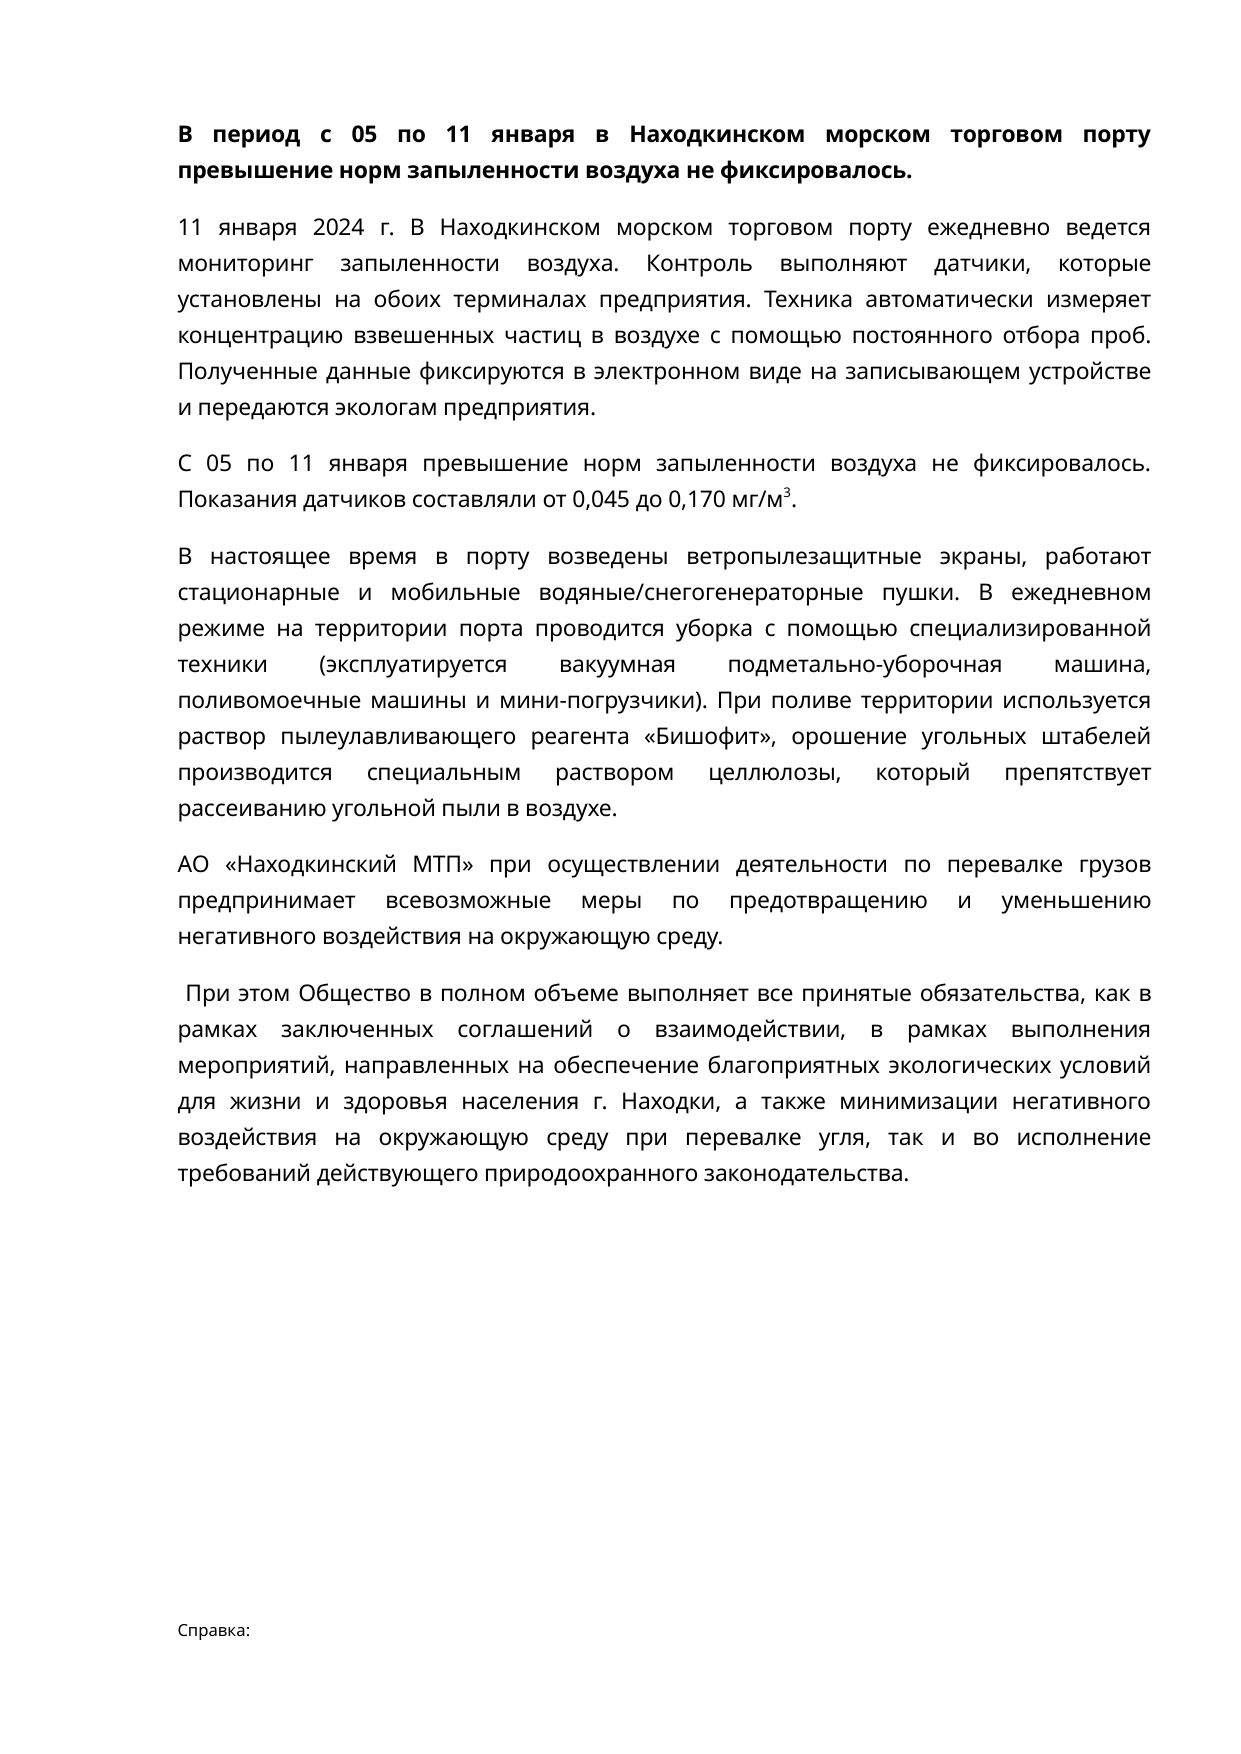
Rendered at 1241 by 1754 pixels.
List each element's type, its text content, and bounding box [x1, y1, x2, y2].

text АО «Находкинский МТП» при осуществлении деятельности по перевалке грузов предпринимает всевозможные меры по предотвращению и уменьшению негативного воздействия на окружающую среду. [177, 848, 1152, 951]
text В настоящее время в порту возведены ветропылезащитные экраны, работают стационарные и мобильные водяные/снегогенераторные пушки. В ежедневном режиме на территории порта проводится уборка с помощью специализированной техники (эксплуатируется вакуумная подметально-уборочная машина, поливомоечные машины и мини-погрузчики). При поливе территории используется раствор пылеулавливающего реагента «Бишофит», орошение угольных штабелей производится специальным раствором целлюлозы, который препятствует рассеиванию угольной пыли в воздухе. [177, 540, 1152, 823]
text 11 января 2024 г. В Находкинском морском торговом порту ежедневно ведется мониторинг запыленности воздуха. Контроль выполняют датчики, которые установлены на обоих терминалах предприятия. Техника автоматически измеряет концентрацию взвешенных частиц в воздухе с помощью постоянного отбора проб. Полученные данные фиксируются в электронном виде на записывающем устройстве и передаются экологам предприятия. [177, 211, 1152, 422]
text С 05 по 11 января превышение норм запыленности воздуха не фиксировалось. Показания датчиков составляли от 0,045 до 0,170 мг/м3. [177, 447, 1152, 514]
text В период с 05 по 11 января в Находкинском морском торговом порту превышение норм запыленности воздуха не фиксировалось. [177, 118, 1152, 185]
text Справка: [177, 1618, 1152, 1641]
text При этом Общество в полном объеме выполняет все принятые обязательства, как в рамках заключенных соглашений о взаимодействии, в рамках выполнения мероприятий, направленных на обеспечение благоприятных экологических условий для жизни и здоровья населения г. Находки, а также минимизации негативного воздействия на окружающую среду при перевалке угля, так и во исполнение требований действующего природоохранного законодательства. [177, 977, 1152, 1188]
